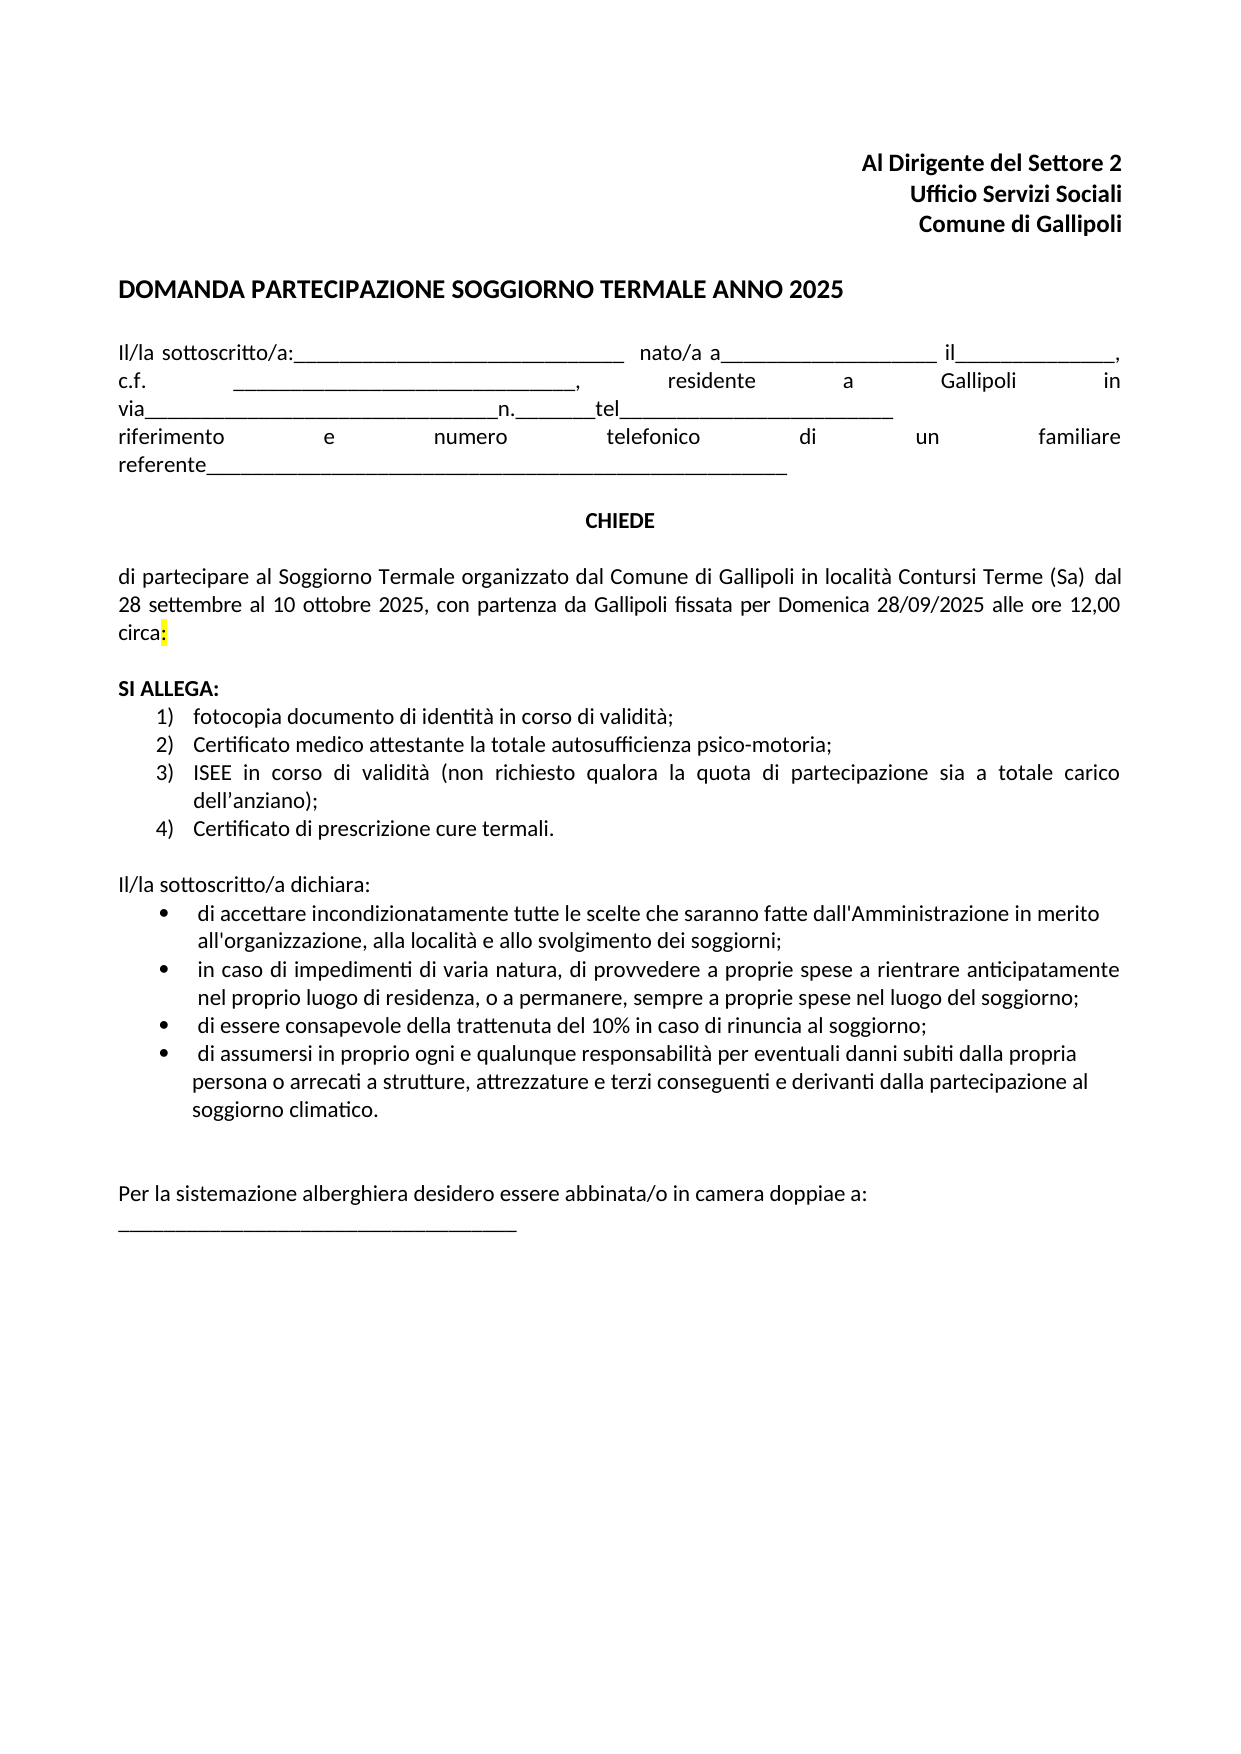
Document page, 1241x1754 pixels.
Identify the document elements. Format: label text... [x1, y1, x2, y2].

list in caso di impedimenti di varia natura, di provvedere a proprie spese a rientrare anticipatamente nel proprio luogo di residenza, o a permanere, sempre a proprie spese nel luogo del soggiorno; [160, 955, 1122, 1011]
list Certificato medico attestante la totale autosufficienza psico-motoria; [156, 731, 1122, 758]
list di accettare incondizionatamente tutte le scelte che saranno fatte dall'Amministrazione in merito [160, 899, 1122, 927]
text soggiorno climatico. [118, 1095, 1122, 1123]
text Il/la sottoscritto/a dichiara: [118, 871, 1122, 899]
list di essere consapevole della trattenuta del 10% in caso di rinuncia al soggiorno; [160, 1011, 1122, 1039]
text all'organizzazione, alla località e allo svolgimento dei soggiorni; [124, 927, 1122, 955]
text Il/la sottoscritto/a:_____________________________ nato/a a___________________ il______________, c.f. ______________________________, residente a Gallipoli in via_______________________________n._______tel________________________ [118, 338, 1122, 422]
text SI ALLEGA: [118, 674, 1122, 702]
text Comune di Gallipoli [118, 209, 1122, 239]
text di partecipare al Soggiorno Termale organizzato dal Comune di Gallipoli in località Contursi Terme (Sa) dal 28 settembre al 10 ottobre 2025, con partenza da Gallipoli fissata per Domenica 28/09/2025 alle ore 12,00 circa: [118, 562, 1122, 646]
list di assumersi in proprio ogni e qualunque responsabilità per eventuali danni subiti dalla propria [160, 1039, 1122, 1067]
text riferimento e numero telefonico di un familiare referente___________________________________________________ [118, 422, 1122, 478]
text Ufficio Servizi Sociali [118, 178, 1122, 209]
text CHIEDE [118, 506, 1122, 534]
text Per la sistemazione alberghiera desidero essere abbinata/o in camera doppiae a: ___________________________________ [118, 1179, 1122, 1235]
text persona o arrecati a strutture, attrezzature e terzi conseguenti e derivanti dalla partecipazione al [118, 1067, 1122, 1095]
list ISEE in corso di validità (non richiesto qualora la quota di partecipazione sia a totale carico dell’anziano); [156, 758, 1122, 814]
text Al Dirigente del Settore 2 [118, 148, 1122, 178]
list Certificato di prescrizione cure termali. [156, 814, 1122, 843]
text DOMANDA PARTECIPAZIONE SOGGIORNO TERMALE ANNO 2025 [118, 272, 1122, 305]
list fotocopia documento di identità in corso di validità; [156, 702, 1122, 731]
